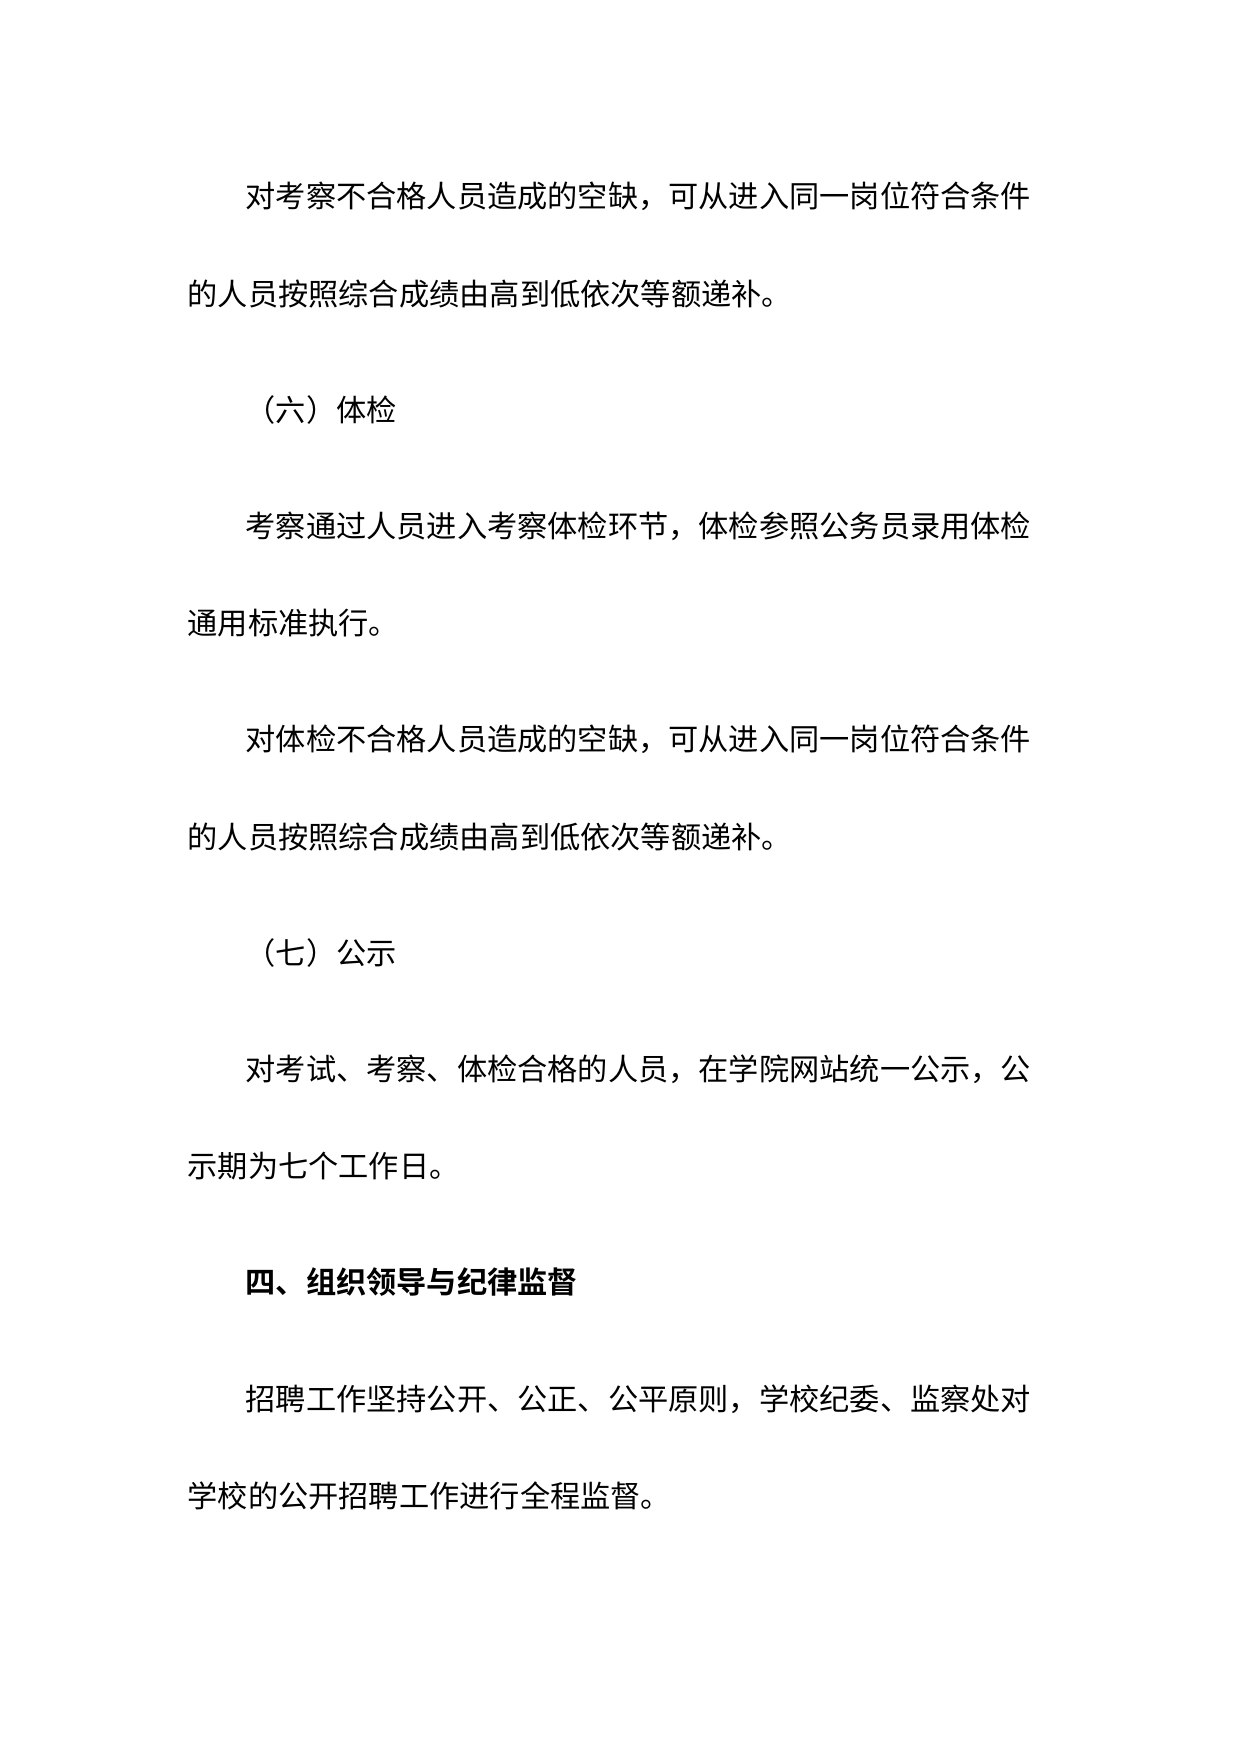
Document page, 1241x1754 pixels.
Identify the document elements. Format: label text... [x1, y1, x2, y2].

text 考察通过人员进入考察体检环节，体检参照公务员录用体检通用标准执行。 [187, 492, 1053, 654]
text （六）体检 [187, 376, 1053, 441]
text 对考察不合格人员造成的空缺，可从进入同一岗位符合条件的人员按照综合成绩由高到低依次等额递补。 [187, 162, 1053, 324]
text 四、组织领导与纪律监督 [187, 1248, 1053, 1313]
text 对体检不合格人员造成的空缺，可从进入同一岗位符合条件的人员按照综合成绩由高到低依次等额递补。 [187, 705, 1053, 868]
text 招聘工作坚持公开、公正、公平原则，学校纪委、监察处对学校的公开招聘工作进行全程监督。 [187, 1364, 1053, 1527]
text （七）公示 [187, 919, 1053, 984]
text 对考试、考察、体检合格的人员，在学院网站统一公示，公示期为七个工作日。 [187, 1035, 1053, 1197]
